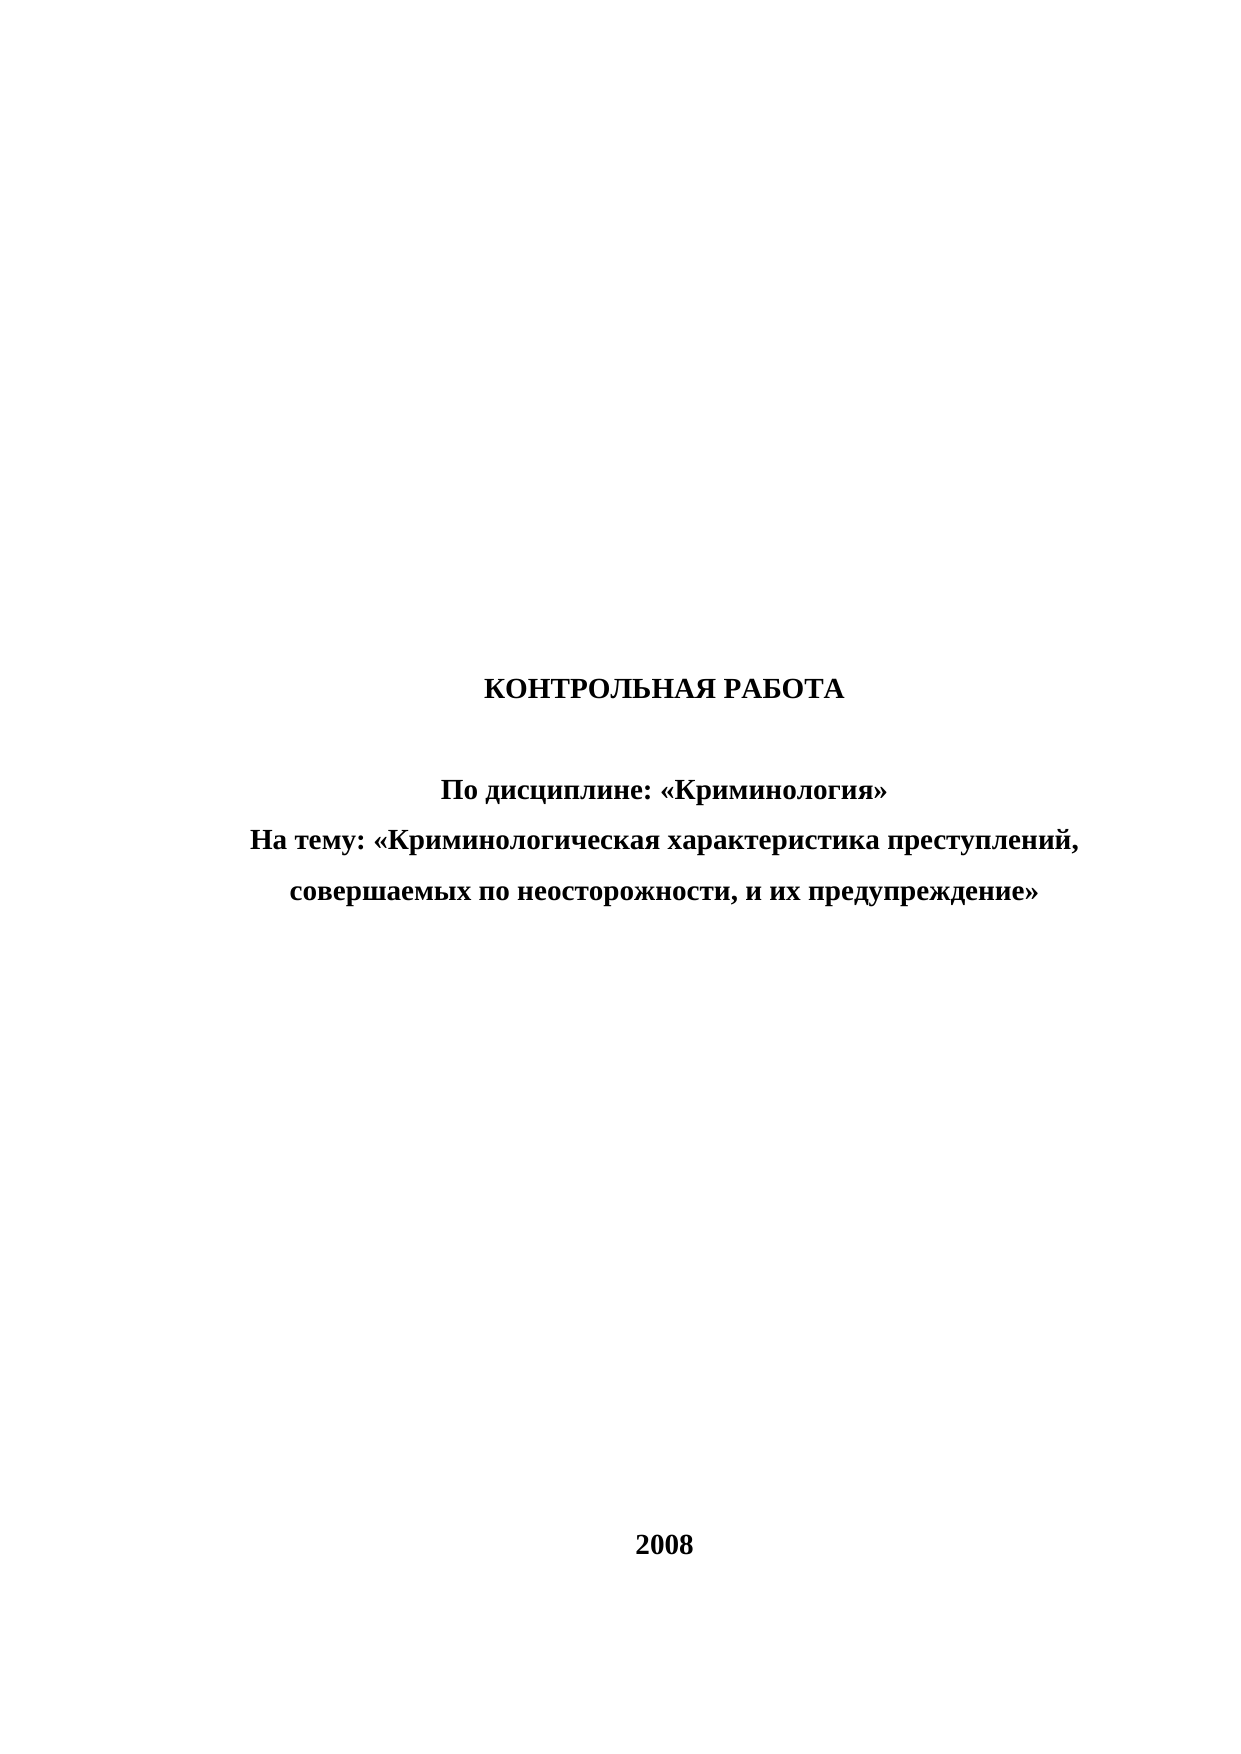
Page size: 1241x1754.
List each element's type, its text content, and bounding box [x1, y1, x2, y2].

text На тему: «Криминологическая характеристика преступлений, совершаемых по неосторожности, и их предупреждение» [177, 822, 1152, 906]
text 2008 [177, 1527, 1152, 1560]
text По дисциплине: «Криминология» [177, 772, 1152, 806]
text КОНТРОЛЬНАЯ РАБОТА [177, 672, 1152, 705]
